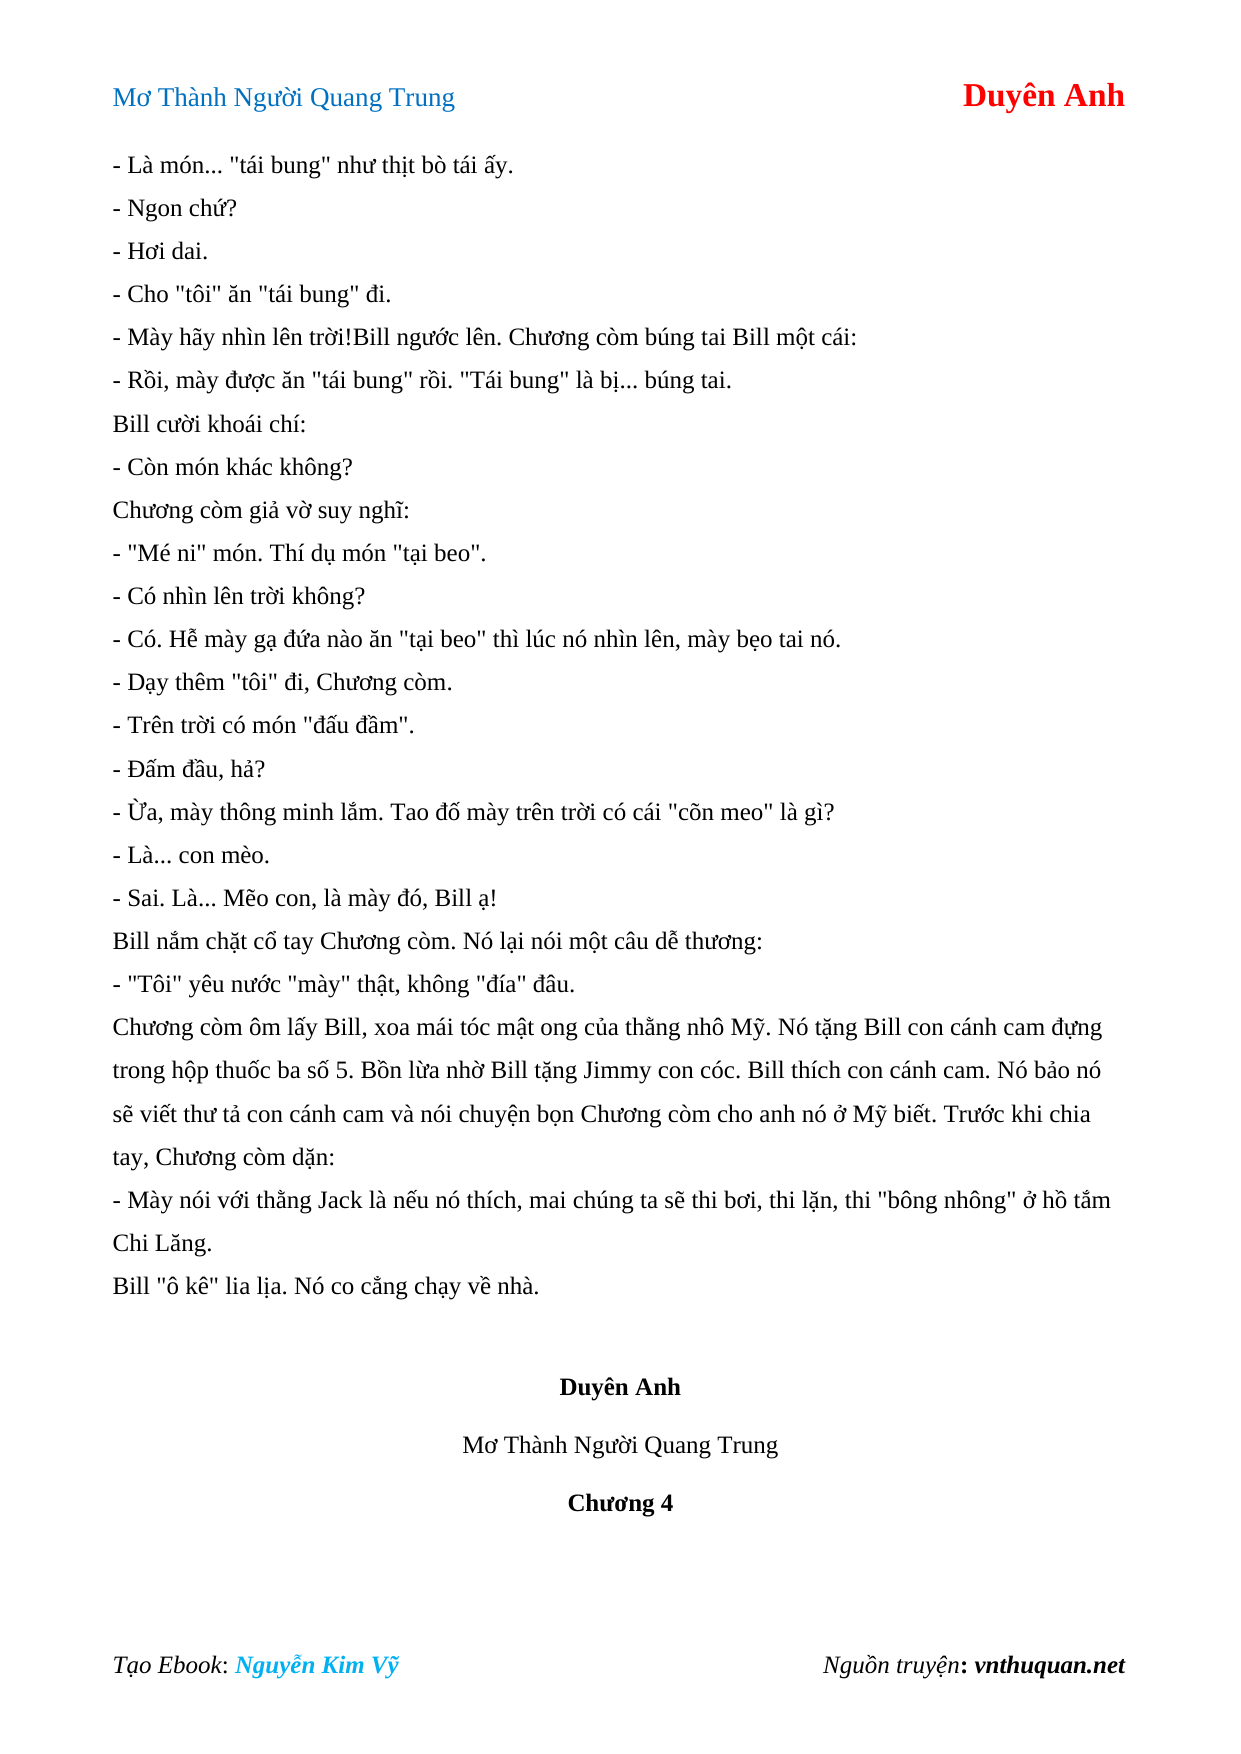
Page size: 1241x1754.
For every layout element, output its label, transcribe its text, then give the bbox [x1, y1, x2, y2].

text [112, 150, 1128, 1300]
text Duyên Anh [112, 1372, 1128, 1401]
text Chương 4 [112, 1488, 1128, 1517]
text Mơ Thành Người Quang Trung [112, 1430, 1128, 1459]
